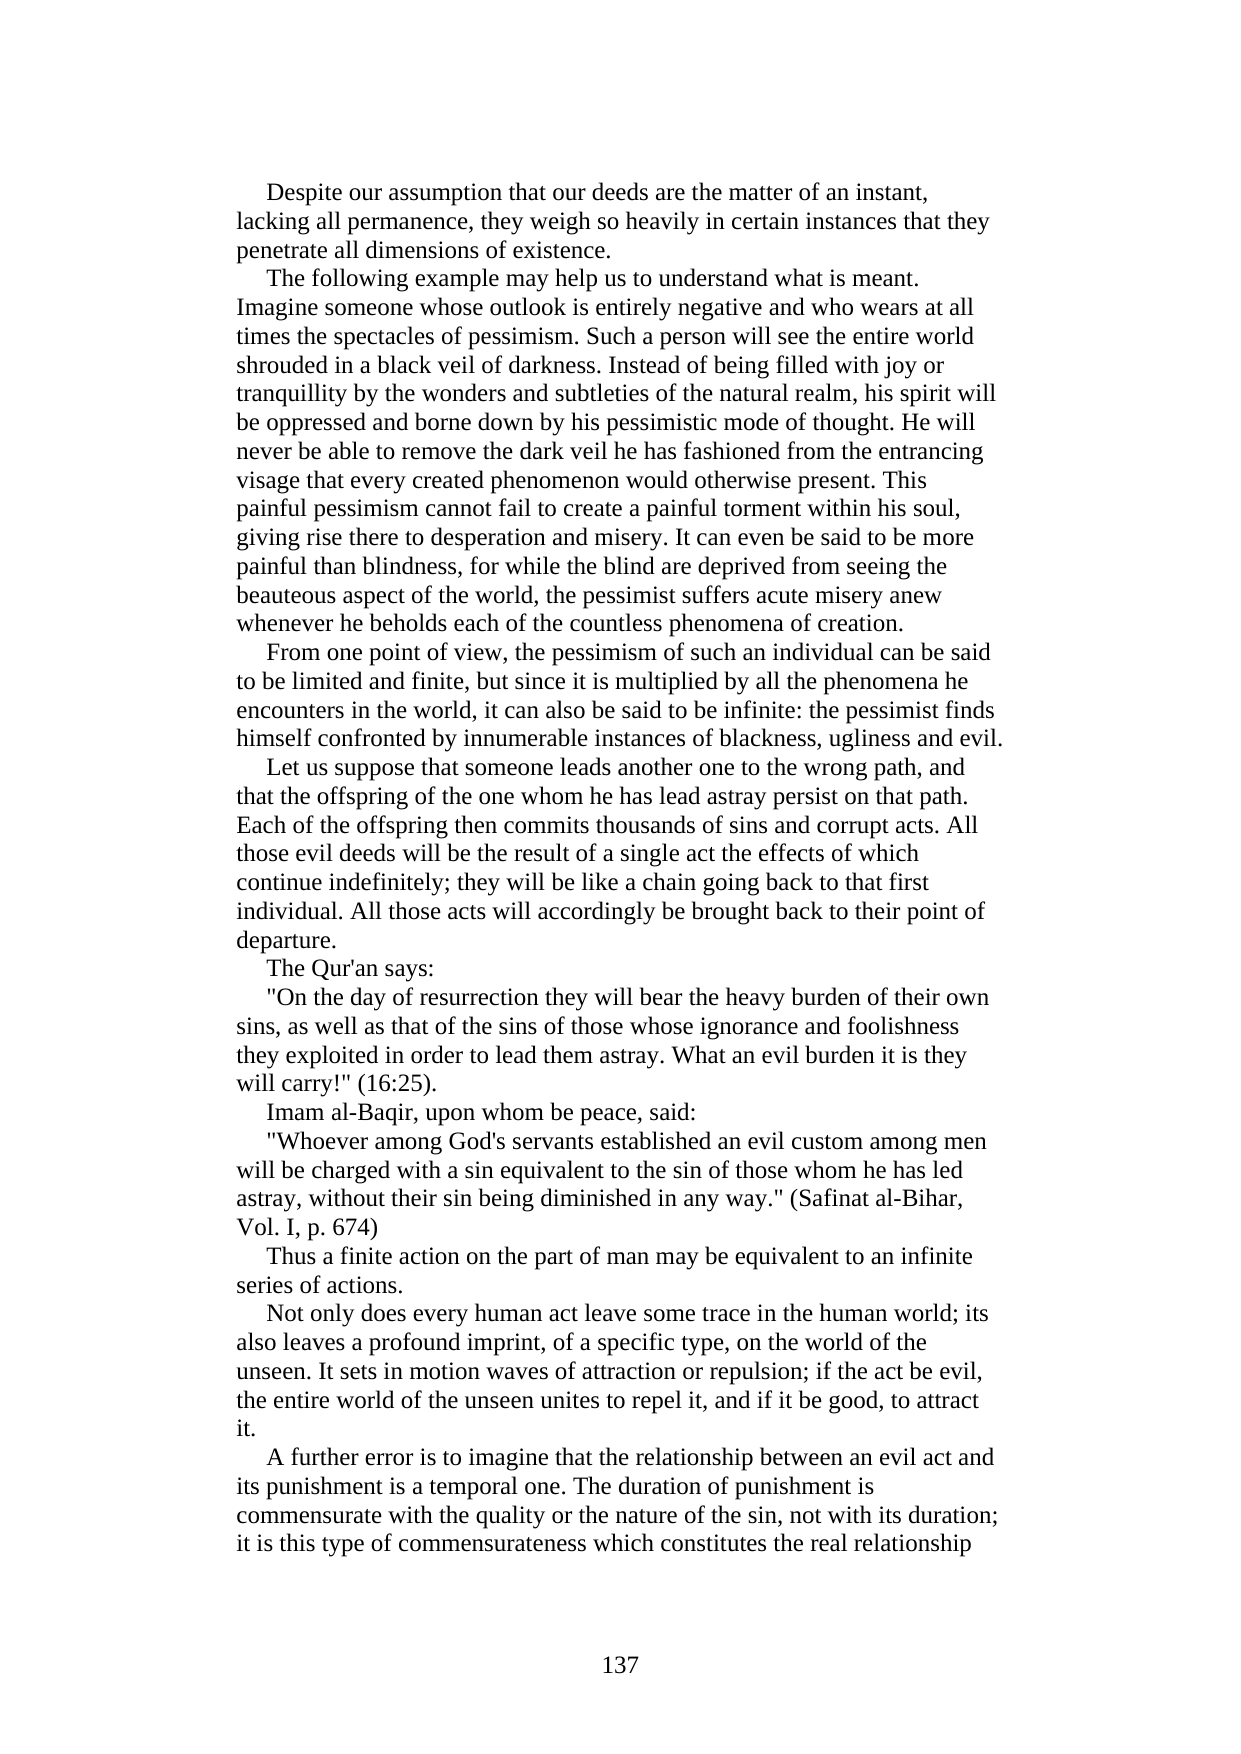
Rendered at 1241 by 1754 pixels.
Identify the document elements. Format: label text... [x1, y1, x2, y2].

text "Whoever among God's servants established an evil custom among men will be charged with a sin equivalent to the sin of those whom he has led astray, without their sin being diminished in any way." (Safinat al-Bihar, Vol. I, p. 674) [236, 1126, 1004, 1241]
text Not only does every human act leave some trace in the human world; its also leaves a profound imprint, of a specific type, on the world of the unseen. It sets in motion waves of attraction or repulsion; if the act be evil, the entire world of the unseen unites to repel it, and if it be good, to attract it. [236, 1298, 1004, 1442]
text From one point of view, the pessimism of such an individual can be said to be limited and finite, but since it is multiplied by all the phenomena he encounters in the world, it can also be said to be infinite: the pessimist finds himself confronted by innumerable instances of blackness, ugliness and evil. [236, 637, 1004, 752]
text Despite our assumption that our deeds are the matter of an instant, lacking all permanence, they weigh so heavily in certain instances that they penetrate all dimensions of existence. [236, 177, 1004, 263]
text "On the day of resurrection they will bear the heavy burden of their own sins, as well as that of the sins of those whose ignorance and foolishness they exploited in order to lead them astray. What an evil burden it is they will carry!" (16:25). [236, 982, 1004, 1097]
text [236, 1442, 1004, 1557]
text Let us suppose that someone leads another one to the wrong path, and that the offspring of the one whom he has lead astray persist on that path. Each of the offspring then commits thousands of sins and corrupt acts. All those evil deeds will be the result of a single act the effects of which continue indefinitely; they will be like a chain going back to that first individual. All those acts will accordingly be brought back to their point of departure. [236, 752, 1004, 953]
text Thus a finite action on the part of man may be equivalent to an infinite series of actions. [236, 1241, 1004, 1298]
text The Qur'an says: [236, 953, 1004, 982]
text The following example may help us to understand what is meant. Imagine someone whose outlook is entirely negative and who wears at all times the spectacles of pessimism. Such a person will see the entire world shrouded in a black veil of darkness. Instead of being filled with joy or tranquillity by the wonders and subtleties of the natural realm, his spirit will be oppressed and borne down by his pessimistic mode of thought. He will never be able to remove the dark veil he has fashioned from the entrancing visage that every created phenomenon would otherwise present. This painful pessimism cannot fail to create a painful torment within his soul, giving rise there to desperation and misery. It can even be said to be more painful than blindness, for while the blind are deprived from seeing the beauteous aspect of the world, the pessimist suffers acute misery anew whenever he beholds each of the countless phenomena of creation. [236, 263, 1004, 637]
text Imam al-Baqir, upon whom be peace, said: [236, 1097, 1004, 1126]
